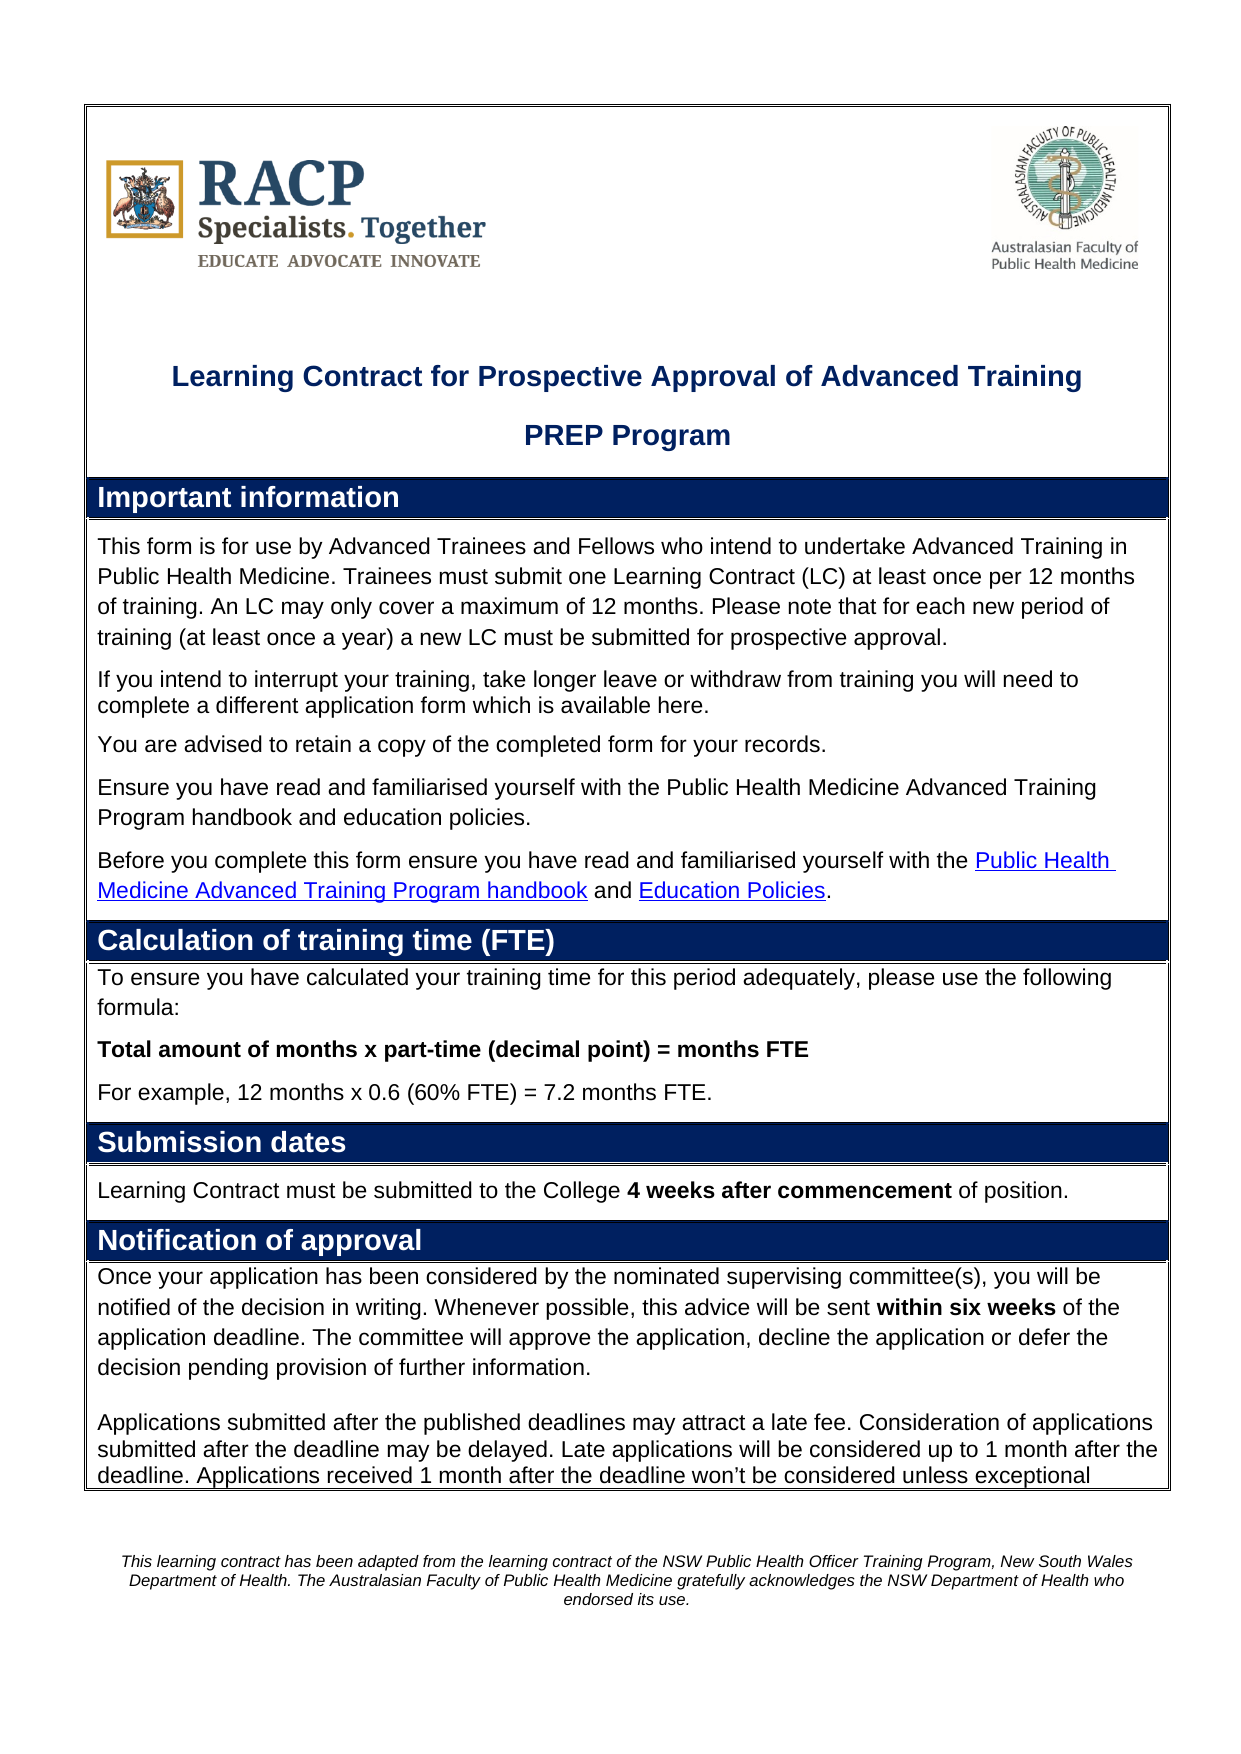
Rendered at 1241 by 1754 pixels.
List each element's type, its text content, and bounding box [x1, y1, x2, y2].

table_cell Learning Contract must be submitted to the College 4 weeks after commencement of position. [87, 1163, 1168, 1220]
table_header [555, 107, 1168, 268]
table_cell This form is for use by Advanced Trainees and Fellows who intend to undertake Advanced Training in Public Health Medicine. Trainees must submit one Learning Contract (LC) at least once per 12 months of training. An LC may only cover a maximum of 12 months. Please note that for each new period of training (at least once a year) a new LC must be submitted for prospective approval. If you intend to interrupt your training, take longer leave or withdraw from training you will need to complete a different application form which is available here. You are advised to retain a copy of the completed form for your records. Ensure you have read and familiarised yourself with the Public Health Medicine Advanced Training Program handbook and education policies. Before you complete this form ensure you have read and familiarised yourself with the Public Health Medicine Advanced Training Program handbook and Education Policies. [86, 517, 1169, 920]
table_header [87, 107, 555, 268]
table_cell Notification of approval [87, 1220, 1168, 1260]
table_cell Calculation of training time (FTE) [86, 920, 1169, 960]
picture [106, 160, 486, 267]
table_cell Submission dates [87, 1122, 1168, 1162]
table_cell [86, 1260, 1169, 1488]
table_cell Important information [87, 477, 1168, 517]
picture [991, 126, 1139, 269]
table_cell To ensure you have calculated your training time for this period adequately, please use the following formula: Total amount of months x part-time (decimal point) = months FTE For example, 12 months x 0.6 (60% FTE) = 7.2 months FTE. [86, 960, 1169, 1122]
table_cell Learning Contract for Prospective Approval of Advanced Training PREP Program [87, 269, 1168, 477]
